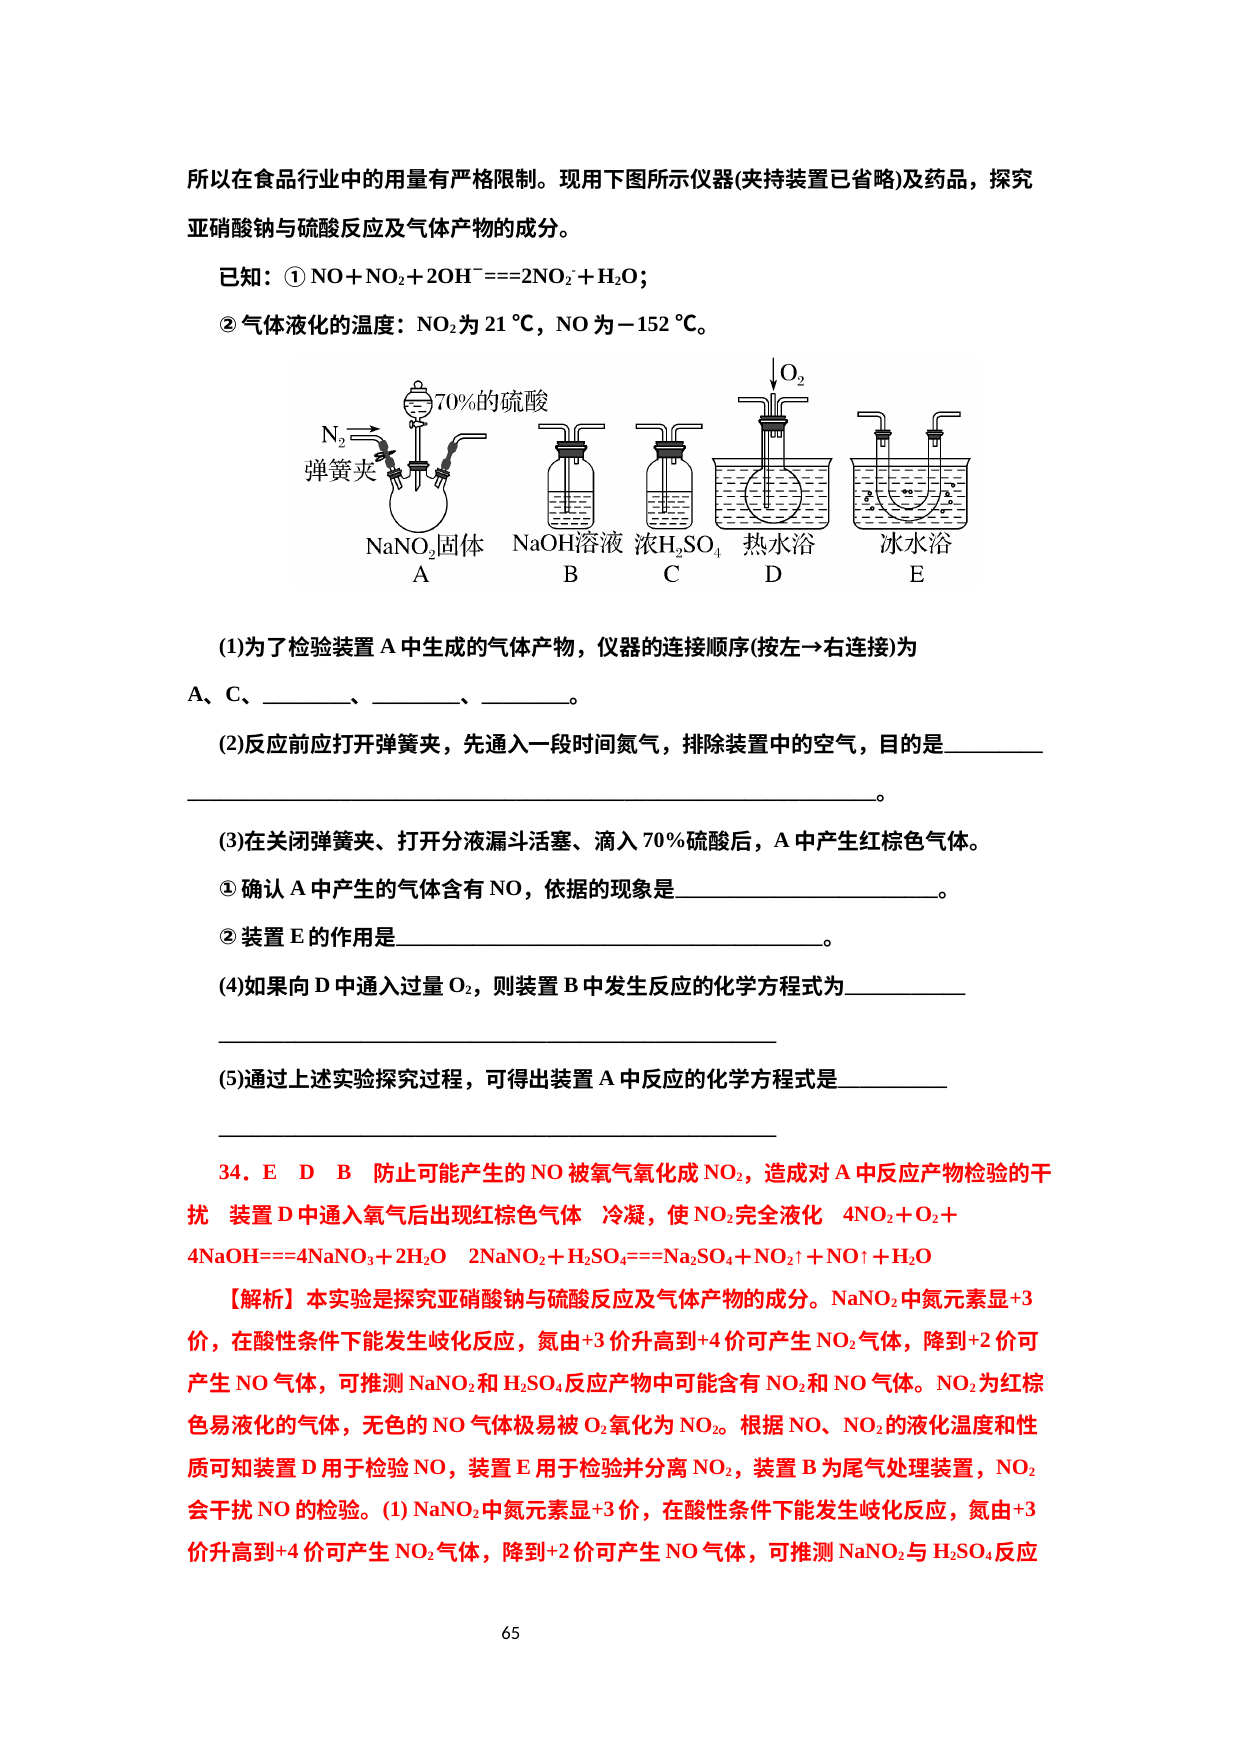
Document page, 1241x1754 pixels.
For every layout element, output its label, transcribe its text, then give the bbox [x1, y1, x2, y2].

text ②气体液化的温度：NO2为21 ℃，NO为－152 ℃。 [187, 307, 1053, 340]
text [187, 162, 1053, 243]
text ___________________________________________________ [187, 1017, 1053, 1049]
text 34．E D B 防止可能产生的NO被氧气氧化成NO2，造成对A中反应产物检验的干扰 装置D中通入氧气后出现红棕色气体 冷凝，使NO2完全液化 4NO2＋O2＋4NaOH===4NaNO3＋2H2O 2NaNO2＋H2SO4===Na2SO4＋NO2↑＋NO↑＋H2O [187, 1155, 1053, 1272]
text (3)在关闭弹簧夹、打开分液漏斗活塞、滴入70%硫酸后，A中产生红棕色气体。 [187, 823, 1053, 856]
text (1)为了检验装置A中生成的气体产物，仪器的连接顺序(按左→右连接)为A、C、________、________、________。 [187, 629, 1053, 710]
picture [292, 355, 979, 589]
text (5)通过上述实验探究过程，可得出装置A中反应的化学方程式是__________ [187, 1062, 1053, 1094]
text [187, 1281, 1053, 1567]
text (4)如果向D中通入过量O2，则装置B中发生反应的化学方程式为___________ [187, 968, 1053, 1001]
text ___________________________________________________ [187, 1110, 1053, 1142]
text (2)反应前应打开弹簧夹，先通入一段时间氮气，排除装置中的空气，目的是________________________________________________________________________。 [187, 726, 1053, 807]
text 已知：①NO＋NO2＋2OH－===2NO2-＋H2O； [187, 259, 1053, 292]
text ②装置E的作用是_______________________________________。 [187, 920, 1053, 952]
text ①确认A中产生的气体含有NO，依据的现象是________________________。 [187, 872, 1053, 904]
